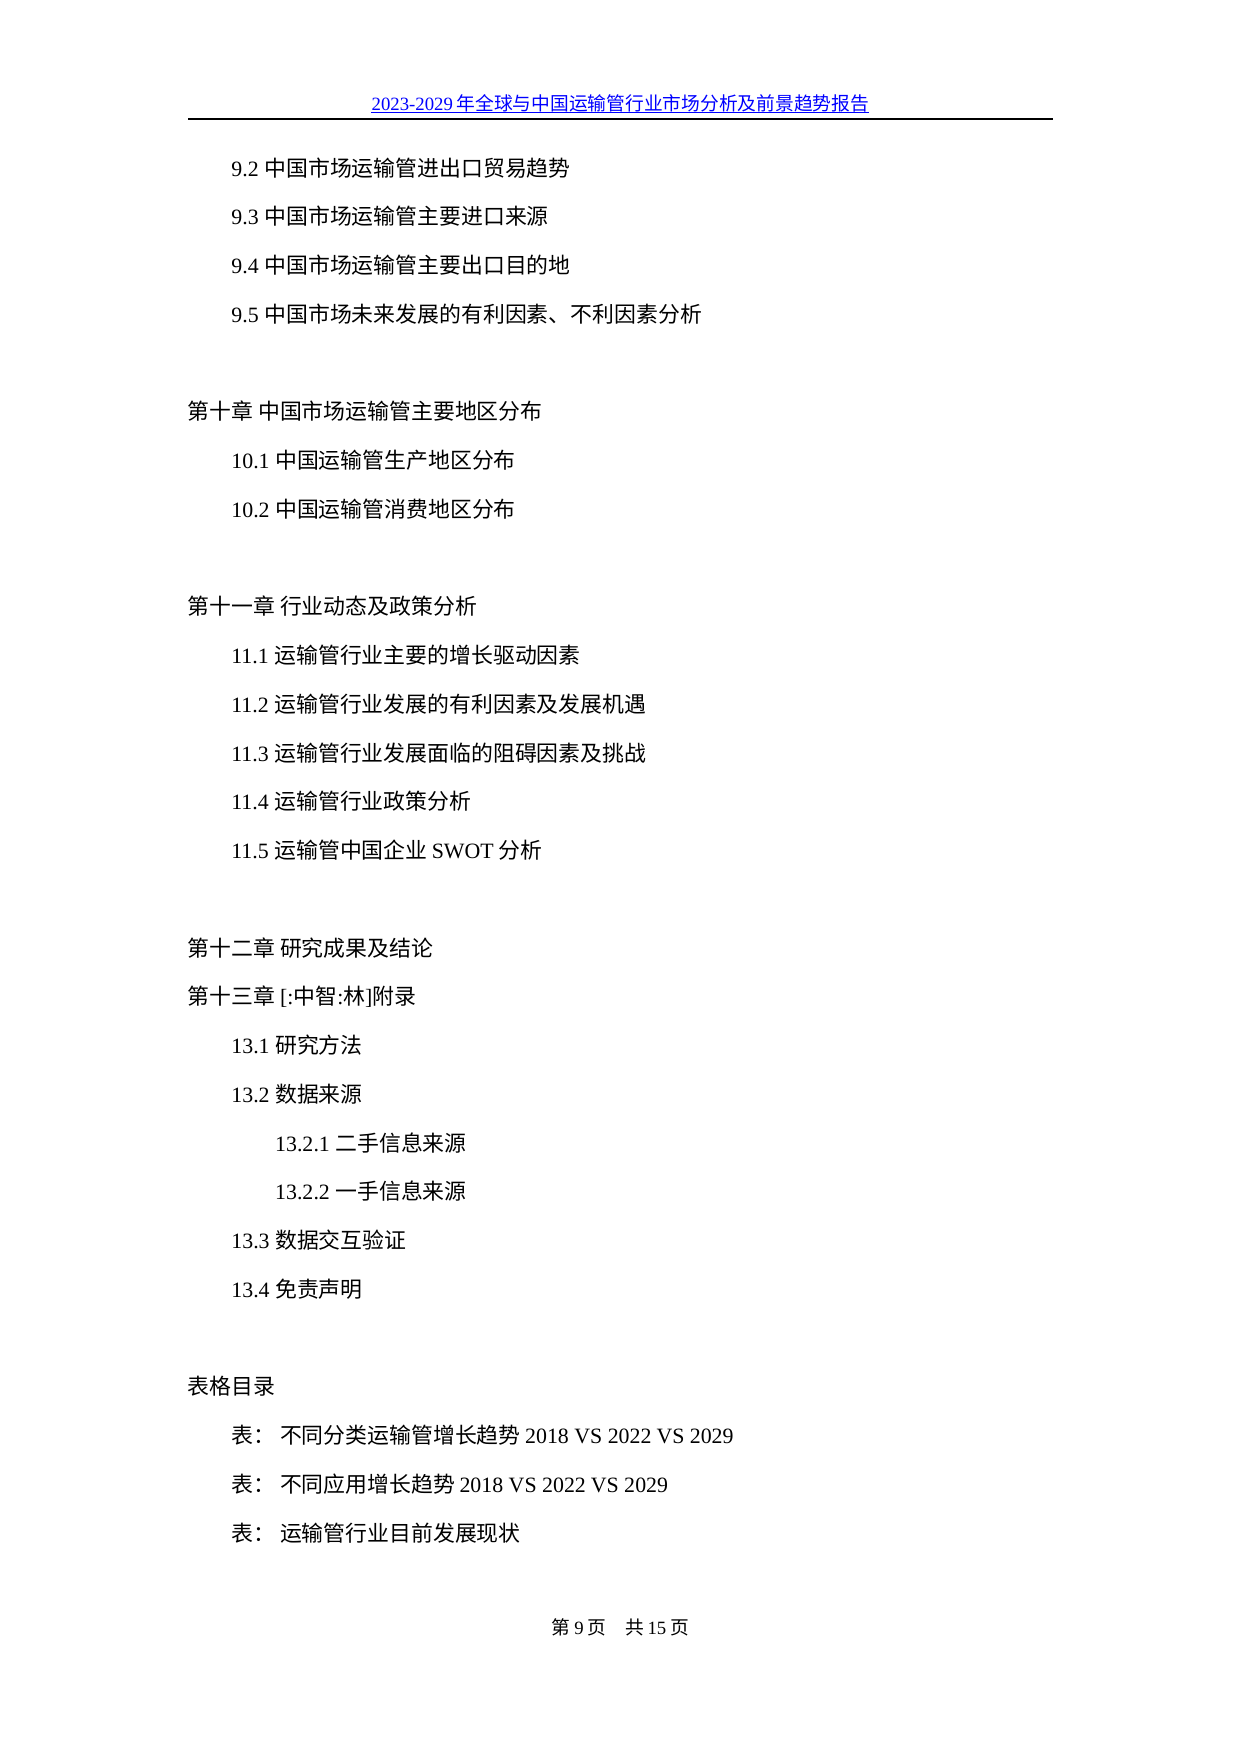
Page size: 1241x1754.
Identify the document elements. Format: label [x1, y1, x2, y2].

text [187, 150, 1053, 1548]
